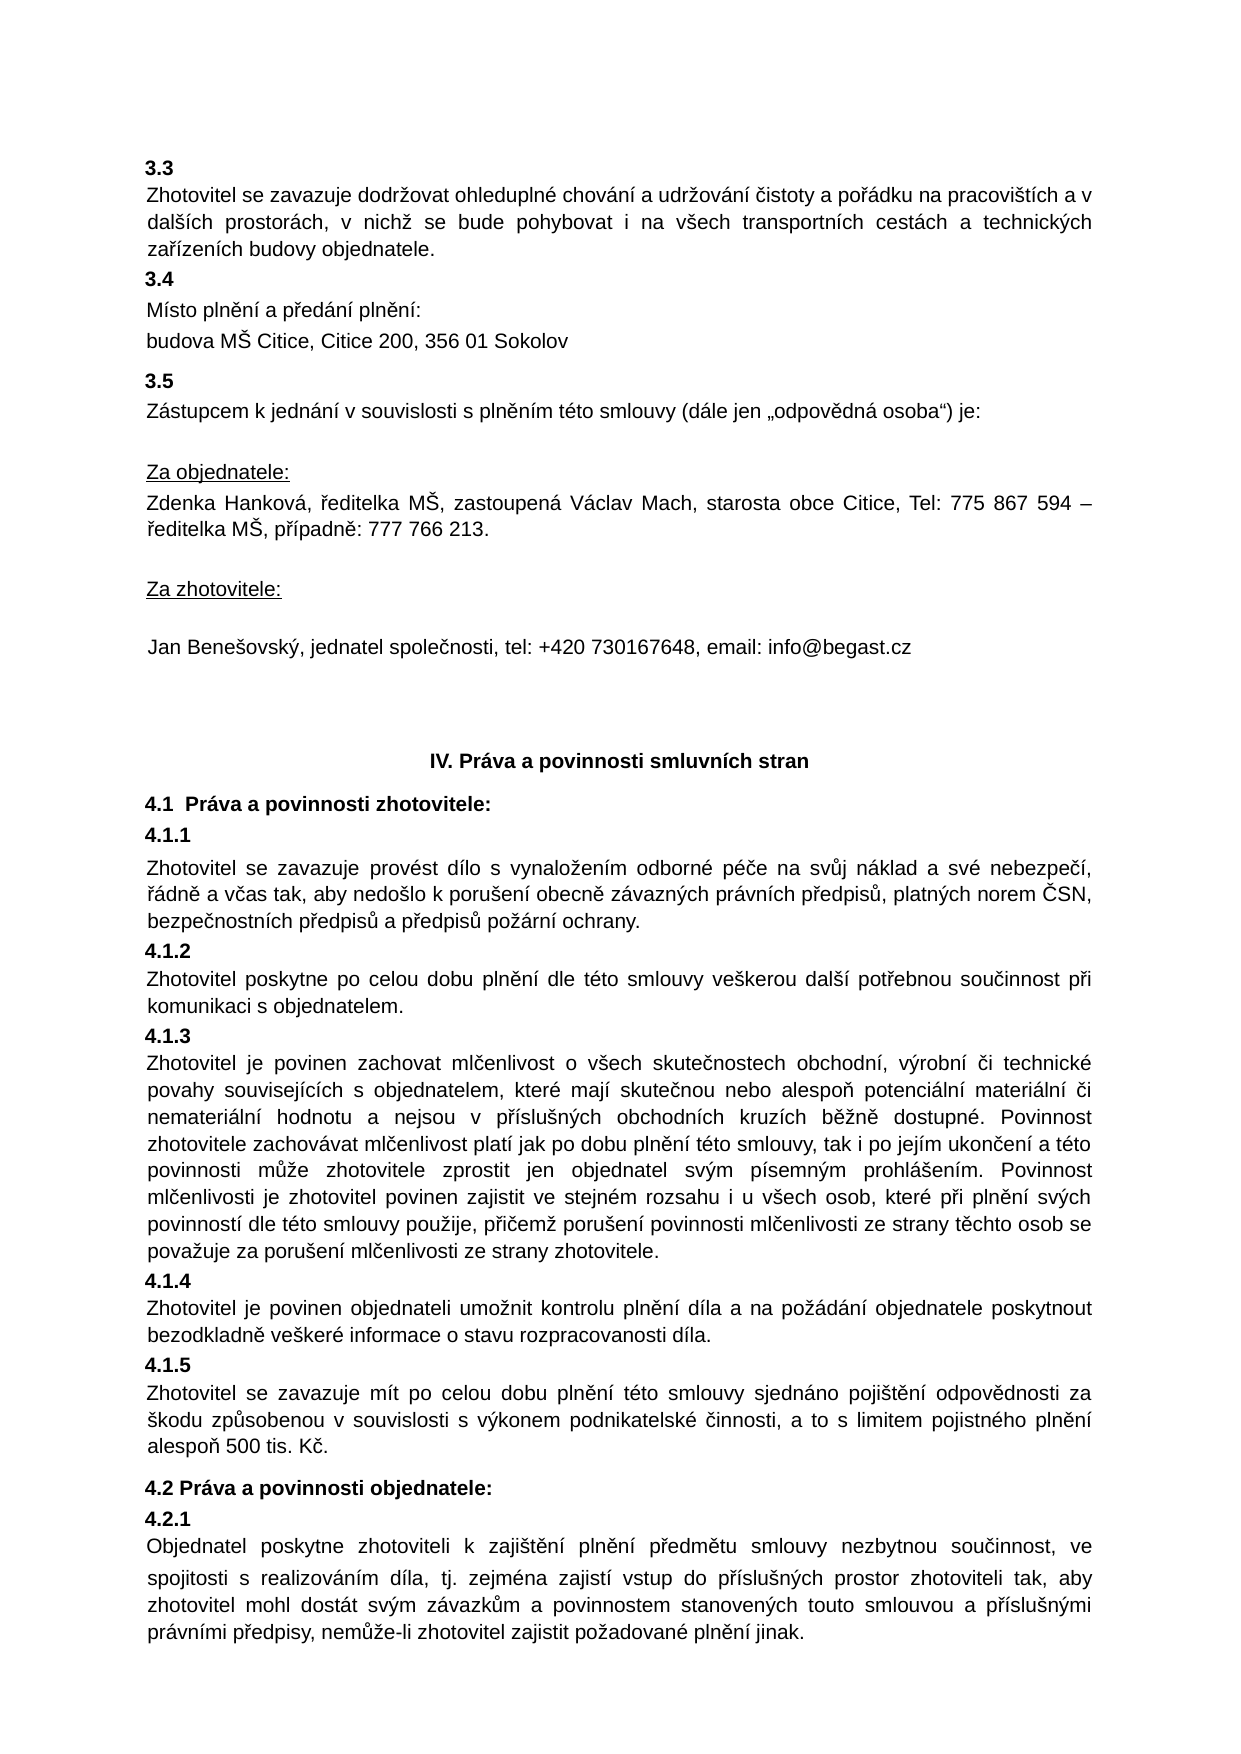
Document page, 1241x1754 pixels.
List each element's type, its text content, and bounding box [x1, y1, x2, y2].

text 4.2 Práva a povinnosti objednatele: [144, 1476, 1105, 1500]
subtitle 4.1.5 [144, 1353, 1092, 1377]
subtitle 4.2.1 [144, 1507, 1092, 1531]
subtitle 3.5 [144, 368, 1092, 392]
text 4.1 Práva a povinnosti zhotovitele: [144, 792, 1105, 816]
text Jan Benešovský, jednatel společnosti, tel: +420 730167648, email: info@begast.cz [147, 634, 1105, 658]
text Zhotovitel je povinen objednateli umožnit kontrolu plnění díla a na požádání objednatele poskytnout bezodkladně veškeré informace o stavu rozpracovanosti díla. [146, 1296, 1093, 1347]
subtitle 4.1.2 [144, 939, 1092, 963]
subtitle 4.1.3 [144, 1024, 1092, 1048]
text Místo plnění a předání plnění: [146, 298, 1093, 322]
text Zhotovitel poskytne po celou dobu plnění dle této smlouvy veškerou další potřebnou součinnost při komunikaci s objednatelem. [146, 967, 1093, 1017]
text Zhotovitel se zavazuje provést dílo s vynaložením odborné péče na svůj náklad a své nebezpečí, řádně a včas tak, aby nedošlo k porušení obecně závazných právních předpisů, platných norem ČSN, bezpečnostních předpisů a předpisů požární ochrany. [146, 855, 1093, 933]
text Za objednatele: [146, 460, 1105, 484]
subtitle 4.1.1 [144, 823, 1092, 847]
text Za zhotovitele: [146, 577, 1105, 601]
subtitle 3.3 [144, 156, 1092, 180]
subtitle 4.1.4 [144, 1269, 1092, 1293]
text Zhotovitel se zavazuje dodržovat ohleduplné chování a udržování čistoty a pořádku na pracovištích a v dalších prostorách, v nichž se bude pohybovat i na všech transportních cestách a technických zařízeních budovy objednatele. [146, 183, 1093, 261]
subtitle 3.4 [144, 267, 1092, 291]
text Objednatel poskytne zhotoviteli k zajištění plnění předmětu smlouvy nezbytnou součinnost, ve spojitosti s realizováním díla, tj. zejména zajistí vstup do příslušných prostor zhotoviteli tak, aby zhotovitel mohl dostát svým závazkům a povinnostem stanovených touto smlouvou a příslušnými právními předpisy, nemůže-li zhotovitel zajistit požadované plnění jinak. [146, 1534, 1093, 1644]
text Zdenka Hanková, ředitelka MŠ, zastoupená Václav Mach, starosta obce Citice, Tel: 775 867 594 – ředitelka MŠ, případně: 777 766 213. [146, 491, 1093, 541]
text Zhotovitel se zavazuje mít po celou dobu plnění této smlouvy sjednáno pojištění odpovědnosti za škodu způsobenou v souvislosti s výkonem podnikatelské činnosti, a to s limitem pojistného plnění alespoň 500 tis. Kč. [146, 1381, 1093, 1458]
text IV. Práva a povinnosti smluvních stran [173, 749, 1066, 773]
text Zhotovitel je povinen zachovat mlčenlivost o všech skutečnostech obchodní, výrobní či technické povahy souvisejících s objednatelem, které mají skutečnou nebo alespoň potenciální materiální či nemateriální hodnotu a nejsou v příslušných obchodních kruzích běžně dostupné. Povinnost zhotovitele zachovávat mlčenlivost platí jak po dobu plnění této smlouvy, tak i po jejím ukončení a této povinnosti může zhotovitele zprostit jen objednatel svým písemným prohlášením. Povinnost mlčenlivosti je zhotovitel povinen zajistit ve stejném rozsahu i u všech osob, které při plnění svých povinností dle této smlouvy použije, přičemž porušení povinnosti mlčenlivosti ze strany těchto osob se považuje za porušení mlčenlivosti ze strany zhotovitele. [146, 1051, 1093, 1262]
text Zástupcem k jednání v souvislosti s plněním této smlouvy (dále jen „odpovědná osoba“) je: [146, 399, 1093, 423]
text budova MŠ Citice, Citice 200, 356 01 Sokolov [146, 328, 1093, 352]
